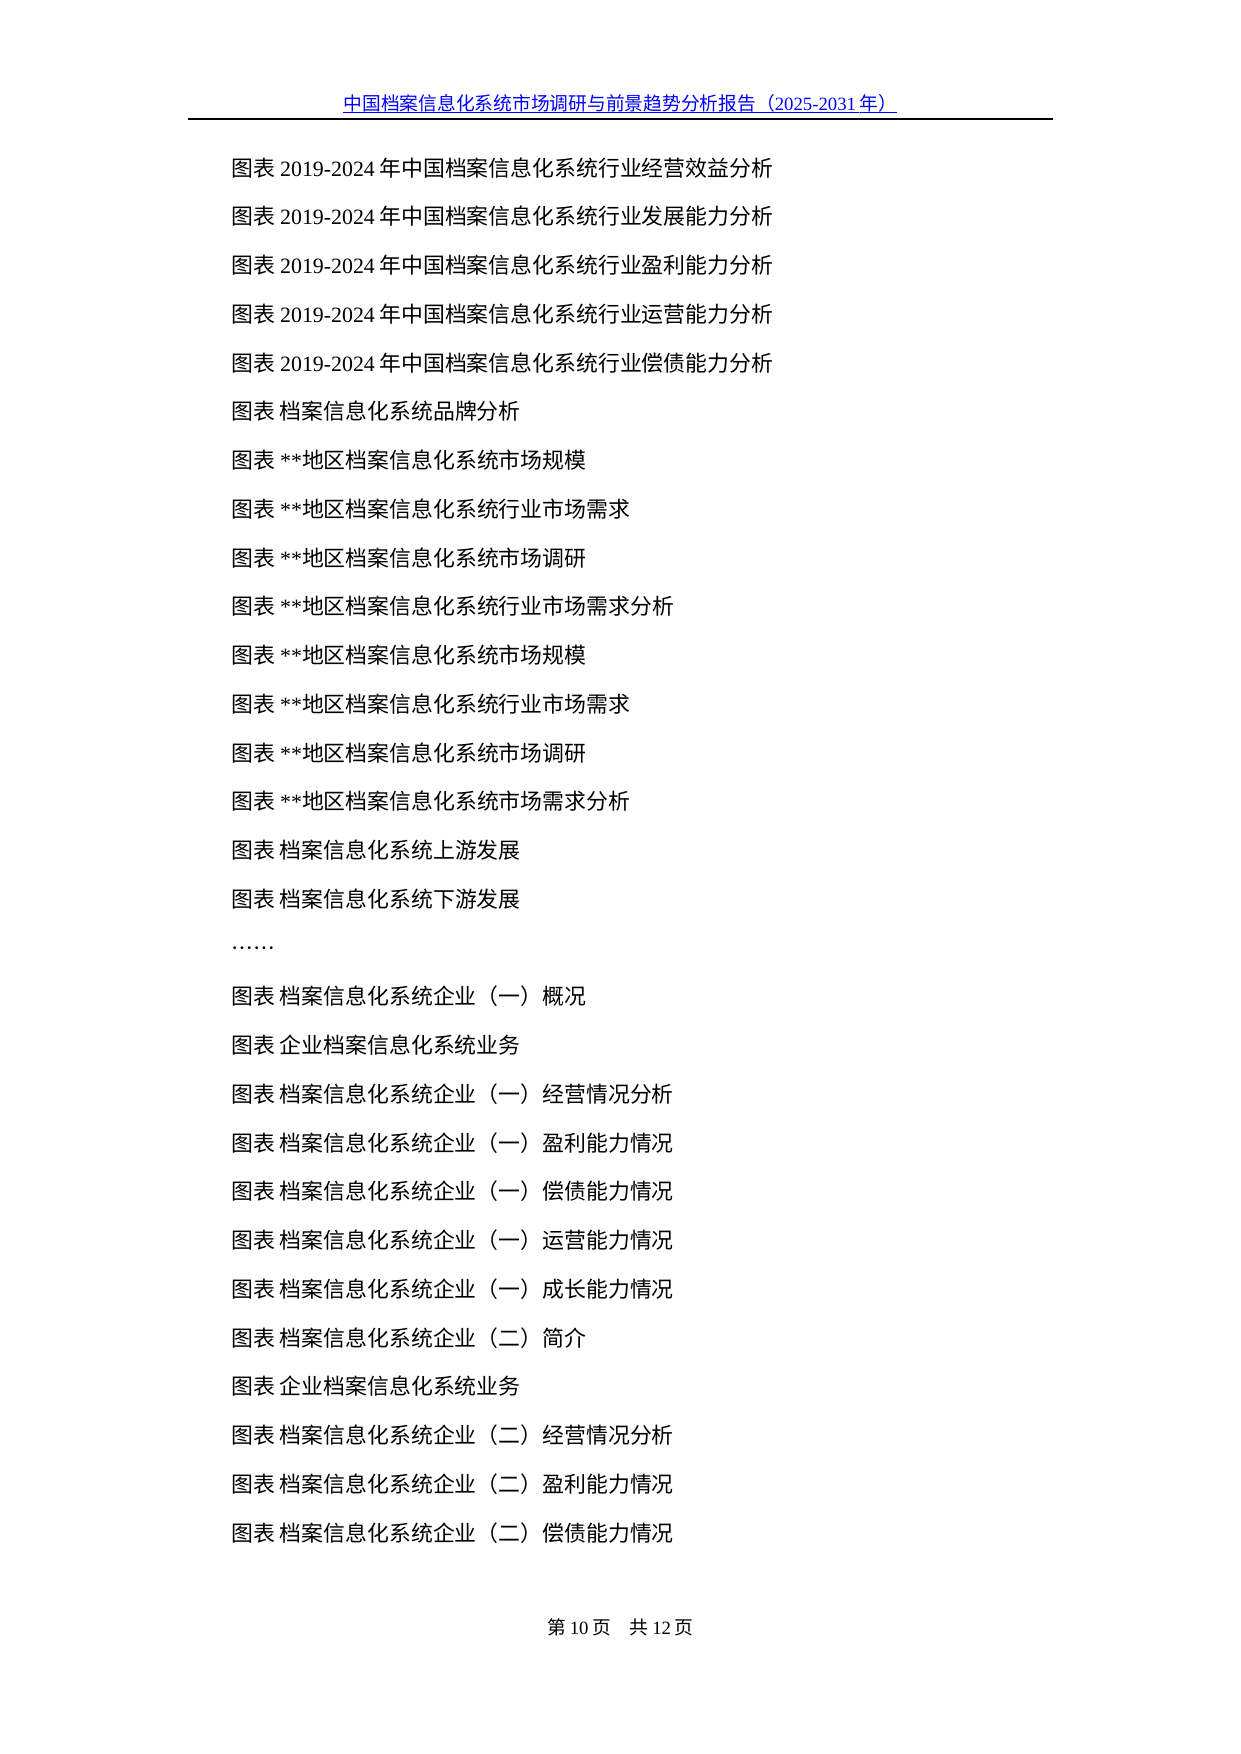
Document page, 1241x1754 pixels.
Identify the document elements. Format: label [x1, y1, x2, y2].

text [187, 150, 1053, 1548]
